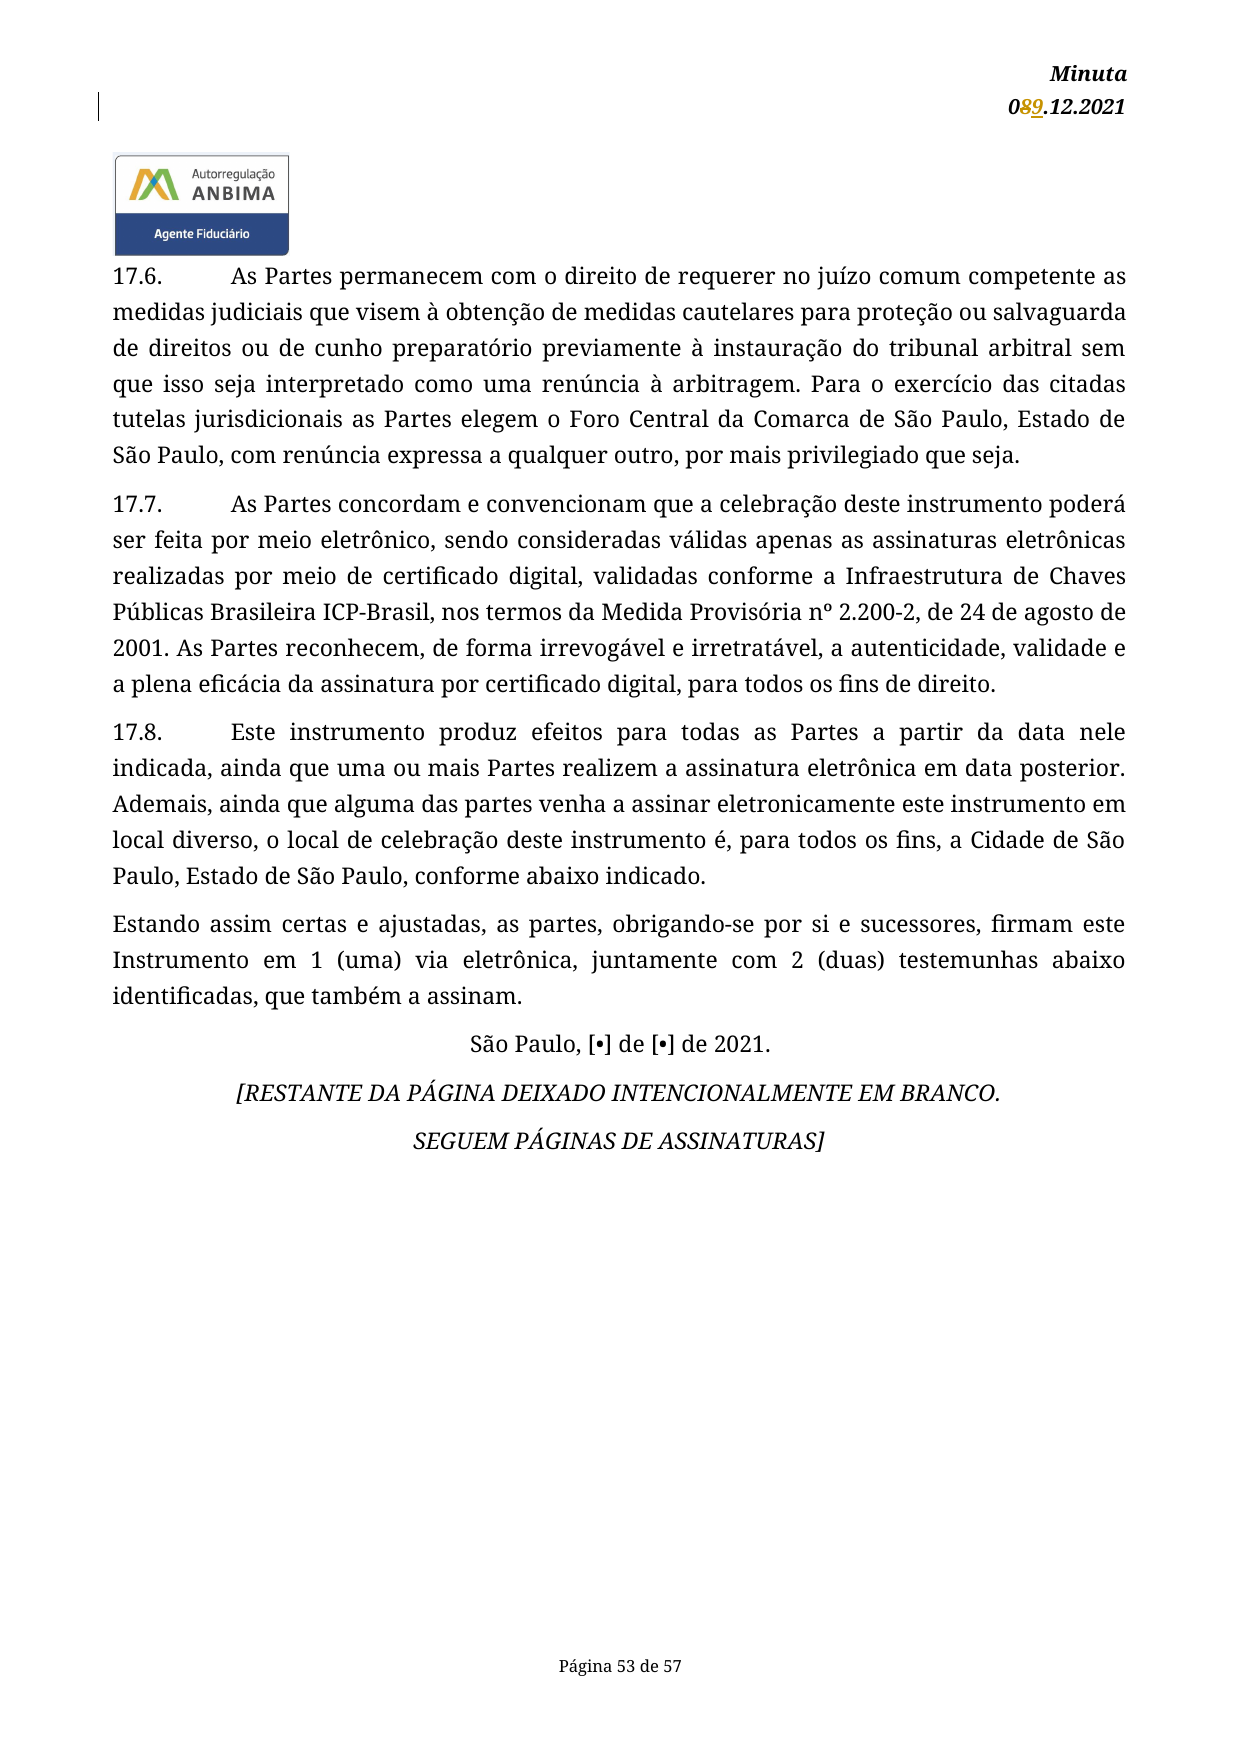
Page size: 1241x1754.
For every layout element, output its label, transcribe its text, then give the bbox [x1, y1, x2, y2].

text Este instrumento produz efeitos para todas as Partes a partir da data nele indicada, ainda que uma ou mais Partes realizem a assinatura eletrônica em data posterior. Ademais, ainda que alguma das partes venha a assinar eletronicamente este instrumento em local diverso, o local de celebração deste instrumento é, para todos os fins, a Cidade de São Paulo, Estado de São Paulo, conforme abaixo indicado. [112, 716, 1128, 891]
text São Paulo, [•] de [•] de 2021. [112, 1028, 1128, 1060]
text As Partes permanecem com o direito de requerer no juízo comum competente as medidas judiciais que visem à obtenção de medidas cautelares para proteção ou salvaguarda de direitos ou de cunho preparatório previamente à instauração do tribunal arbitral sem que isso seja interpretado como uma renúncia à arbitragem. Para o exercício das citadas tutelas jurisdicionais as Partes elegem o Foro Central da Comarca de São Paulo, Estado de São Paulo, com renúncia expressa a qualquer outro, por mais privilegiado que seja. [112, 260, 1128, 471]
picture [112, 152, 290, 256]
text [RESTANTE DA PÁGINA DEIXADO INTENCIONALMENTE EM BRANCO. [112, 1077, 1128, 1108]
text Estando assim certas e ajustadas, as partes, obrigando-se por si e sucessores, firmam este Instrumento em 1 (uma) via eletrônica, juntamente com 2 (duas) testemunhas abaixo identificadas, que também a assinam. [112, 908, 1128, 1011]
text SEGUEM PÁGINAS DE ASSINATURAS] [112, 1125, 1128, 1157]
text As Partes concordam e convencionam que a celebração deste instrumento poderá ser feita por meio eletrônico, sendo consideradas válidas apenas as assinaturas eletrônicas realizadas por meio de certificado digital, validadas conforme a Infraestrutura de Chaves Públicas Brasileira ICP-Brasil, nos termos da Medida Provisória nº 2.200-2, de 24 de agosto de 2001. As Partes reconhecem, de forma irrevogável e irretratável, a autenticidade, validade e a plena eficácia da assinatura por certificado digital, para todos os fins de direito. [112, 488, 1128, 699]
